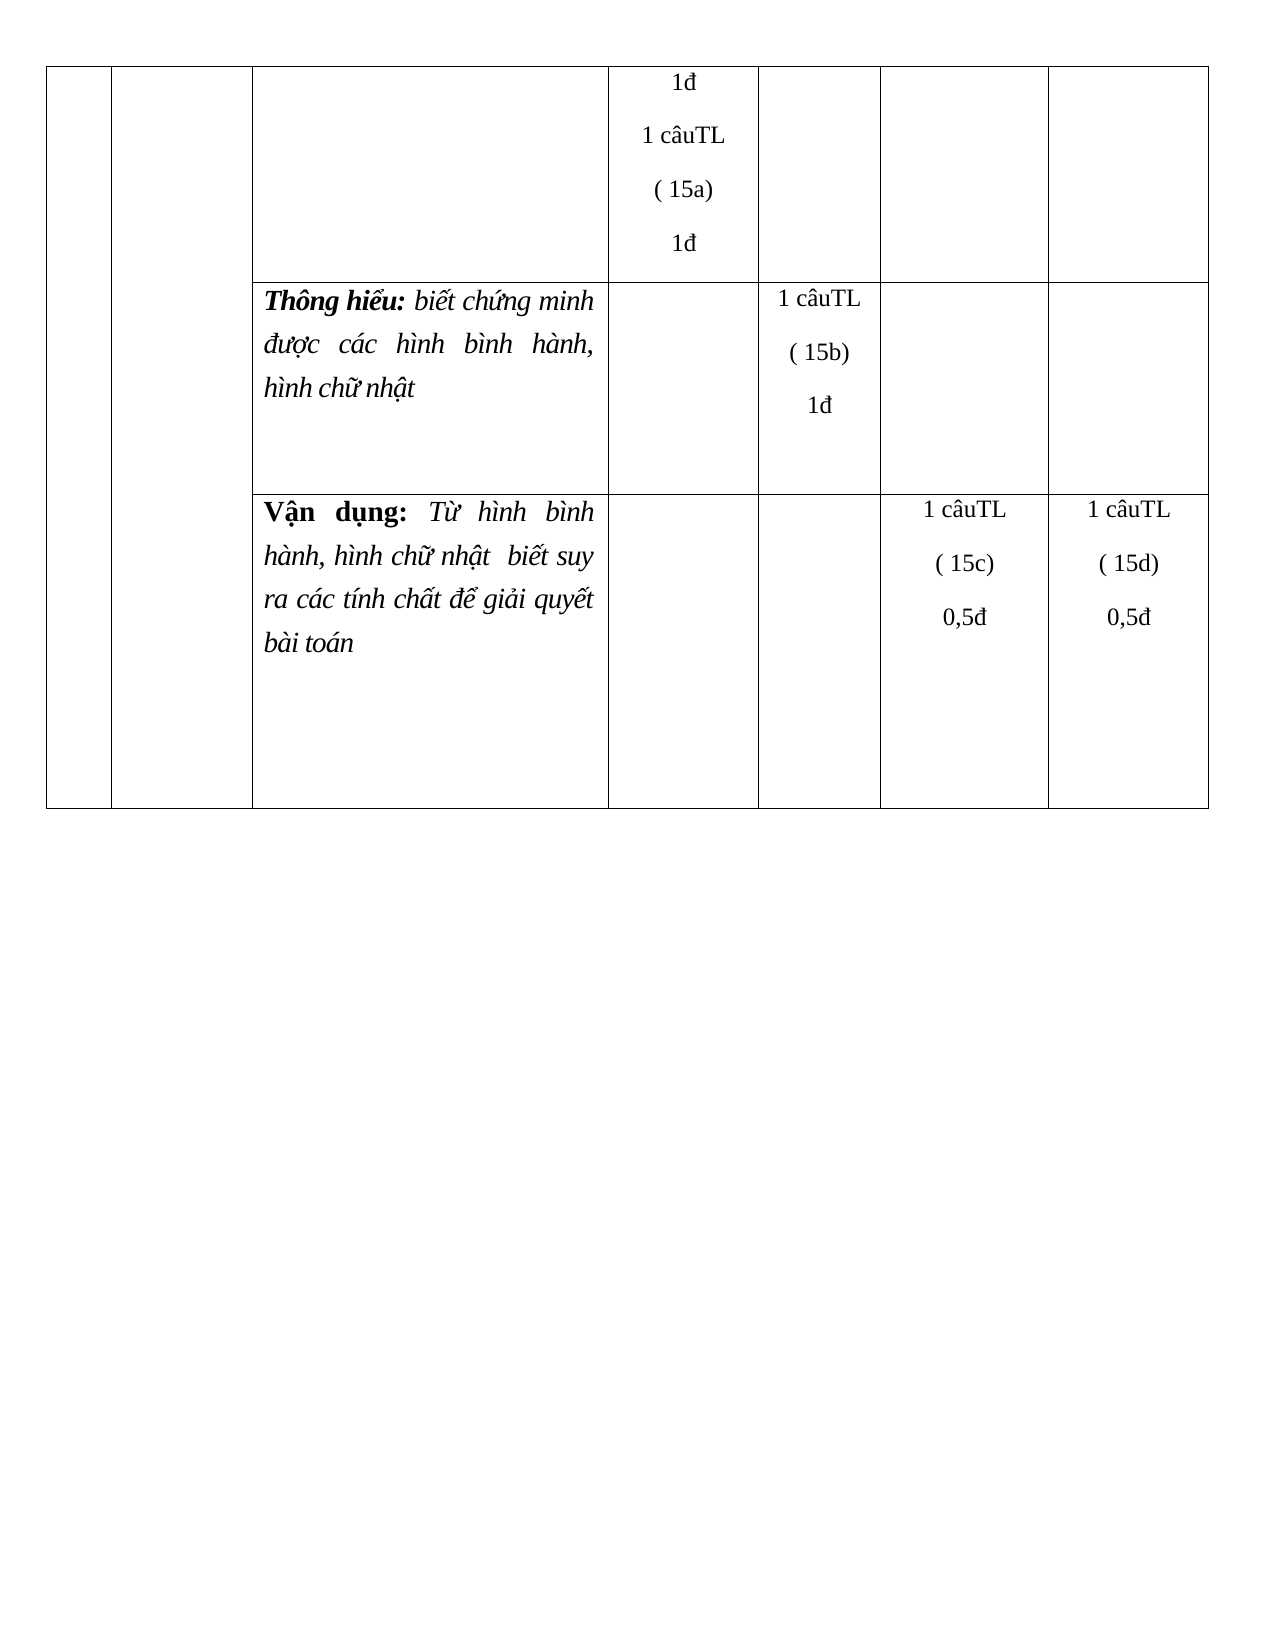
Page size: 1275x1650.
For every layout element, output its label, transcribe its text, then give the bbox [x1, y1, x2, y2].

table_cell [609, 283, 758, 493]
table_cell [609, 495, 758, 808]
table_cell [253, 67, 608, 282]
table_cell Vận dụng: Từ hình bình hành, hình chữ nhật biết suy ra các tính chất để giải quyết bài toán [253, 495, 608, 808]
table_cell 1 câuTL ( 15d) 0,5đ [1049, 495, 1208, 808]
table_cell [881, 283, 1048, 493]
table_cell 5 [47, 67, 111, 808]
table_cell 1 câuTL ( 15b) 1đ [759, 283, 880, 493]
table_cell [1049, 283, 1208, 493]
table_cell 1 câuTL ( 15c) 0,5đ [881, 495, 1048, 808]
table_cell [112, 67, 252, 808]
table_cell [609, 67, 758, 282]
table_cell [759, 67, 880, 282]
table_cell [759, 495, 880, 808]
table_cell Thông hiểu: biết chứng minh được các hình bình hành, hình chữ nhật [253, 283, 608, 493]
table_cell [881, 67, 1048, 282]
table_cell [1049, 67, 1208, 282]
